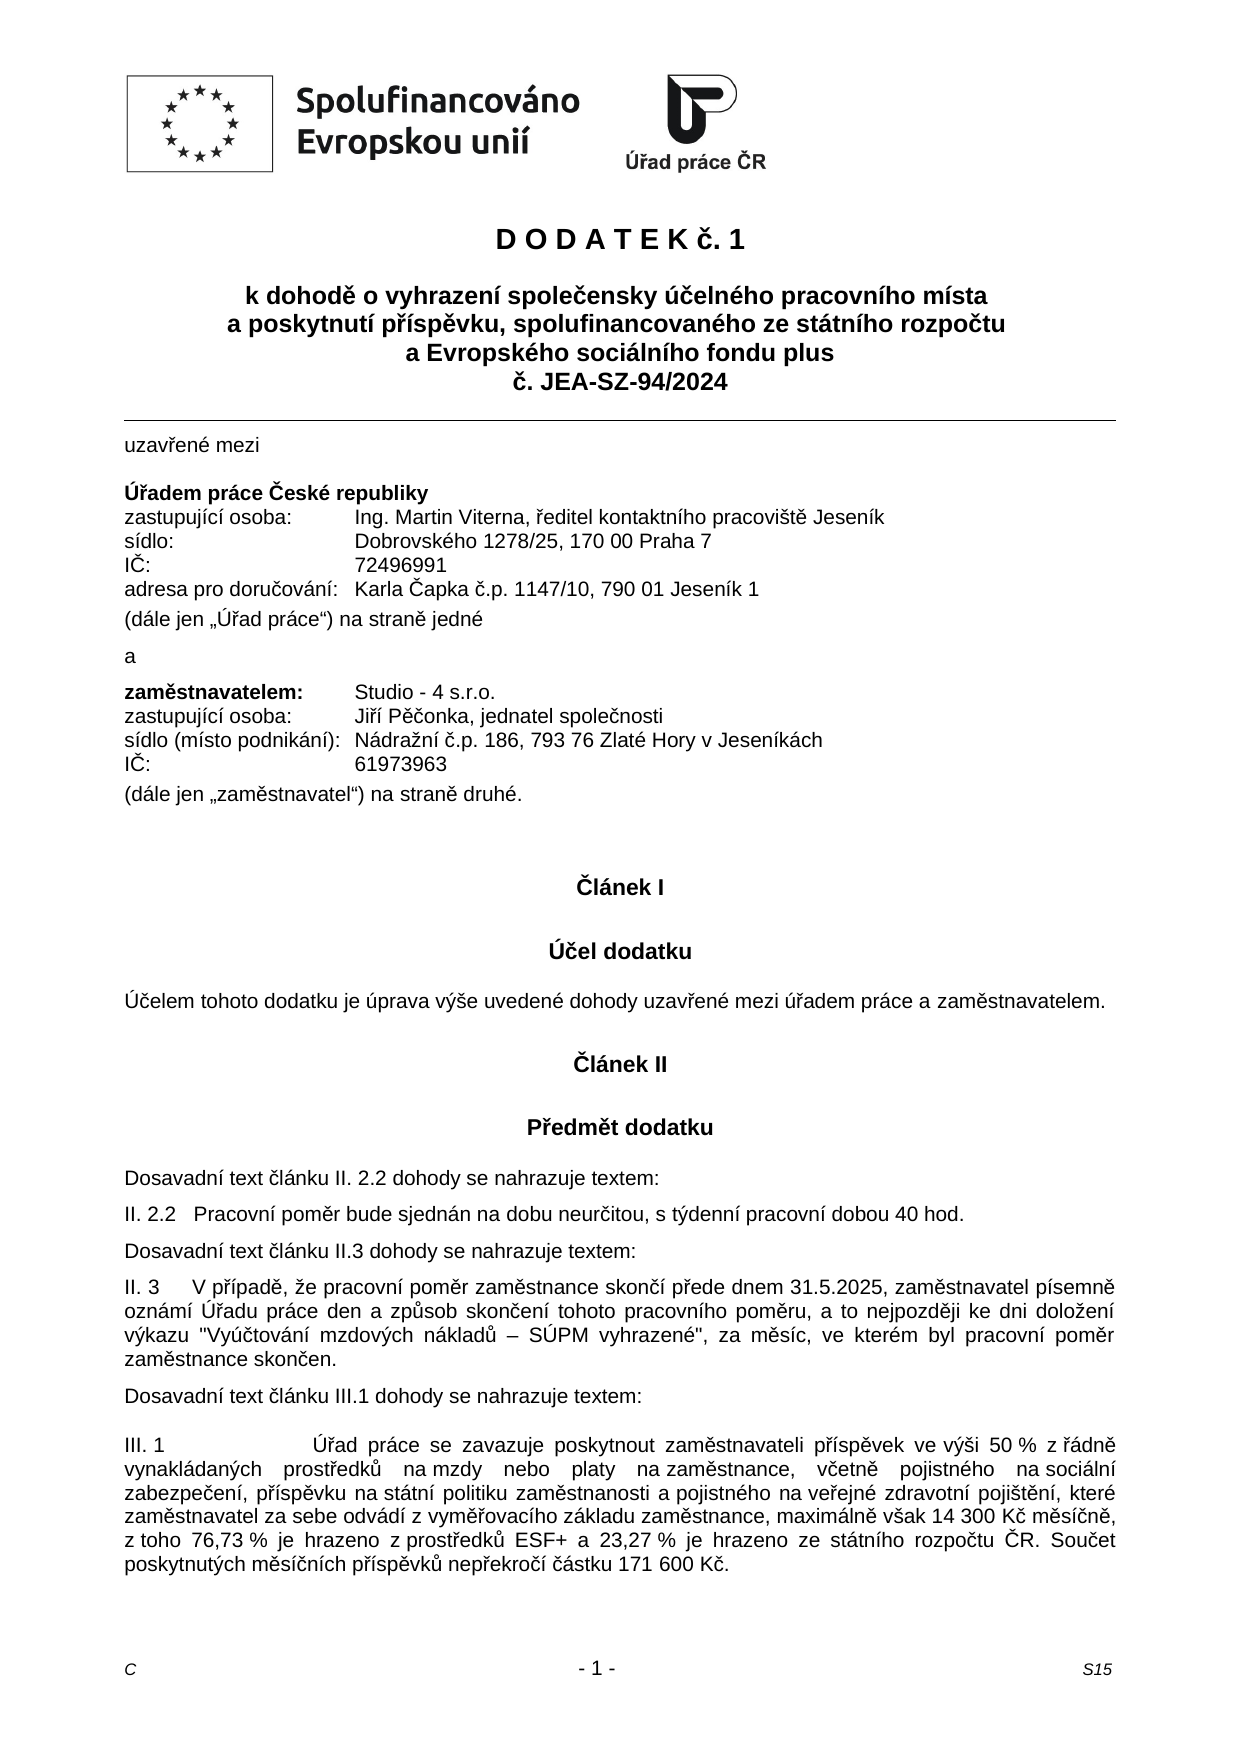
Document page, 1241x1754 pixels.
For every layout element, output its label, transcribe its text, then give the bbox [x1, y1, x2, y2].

text Dosavadní text článku II. 2.2 dohody se nahrazuje textem: [124, 1166, 1116, 1190]
text Článek II [124, 1051, 1116, 1077]
text sídlo: Dobrovského 1278/25, 170 00 Praha 7 [124, 529, 1116, 553]
list III. 1 Úřad práce se zavazuje poskytnout zaměstnavateli příspěvek ve výši 50 % z řádně vynakládaných prostředků na mzdy nebo platy na zaměstnance, včetně pojistného na sociální zabezpečení, příspěvku na státní politiku zaměstnanosti a pojistného na veřejné zdravotní pojištění, které zaměstnavatel za sebe odvádí z vyměřovacího základu zaměstnance, maximálně však 14 300 Kč měsíčně, z toho 76,73 % je hrazeno z prostředků ESF+ a 23,27 % je hrazeno ze státního rozpočtu ČR. Součet poskytnutých měsíčních příspěvků nepřekročí částku 171 600 Kč. [124, 1432, 1116, 1576]
text IČ: 61973963 [124, 752, 1116, 776]
text Dosavadní text článku III.1 dohody se nahrazuje textem: [124, 1383, 1116, 1407]
text Článek I [124, 874, 1116, 900]
text Účel dodatku [124, 938, 1116, 964]
text sídlo (místo podnikání): Nádražní č.p. 186, 793 76 Zlaté Hory v Jeseníkách [124, 728, 1116, 752]
text (dále jen „Úřad práce“) na straně jedné [124, 607, 1116, 631]
text uzavřené mezi [124, 421, 1116, 457]
text adresa pro doručování: Karla Čapka č.p. 1147/10, 790 01 Jeseník 1 [124, 577, 1116, 601]
text a [124, 644, 1116, 668]
picture [124, 73, 768, 174]
text Dosavadní text článku II.3 dohody se nahrazuje textem: [124, 1239, 1116, 1263]
text Předmět dodatku [124, 1114, 1116, 1141]
text (dále jen „zaměstnavatel“) na straně druhé. [124, 782, 1116, 806]
text č. JEA-SZ-94/2024 [124, 367, 1116, 396]
text Úřadem práce České republiky [124, 481, 1116, 505]
text II. 3 V případě, že pracovní poměr zaměstnance skončí přede dnem 31.5.2025, zaměstnavatel písemně oznámí Úřadu práce den a způsob skončení tohoto pracovního poměru, a to nejpozději ke dni doložení výkazu "Vyúčtování mzdových nákladů – SÚPM vyhrazené", za měsíc, ve kterém byl pracovní poměr zaměstnance skončen. [124, 1275, 1116, 1371]
text k dohodě o vyhrazení společensky účelného pracovního místa a poskytnutí příspěvku, spolufinancovaného ze státního rozpočtu a Evropského sociálního fondu plus [124, 281, 1116, 367]
text zastupující osoba: Ing. Martin Viterna, ředitel kontaktního pracoviště Jeseník [124, 505, 1116, 529]
text D O D A T E K č. 1 [124, 222, 1116, 256]
text zastupující osoba: Jiří Pěčonka, jednatel společnosti [124, 704, 1116, 728]
text II. 2.2 Pracovní poměr bude sjednán na dobu neurčitou, s týdenní pracovní dobou 40 hod. [124, 1202, 1116, 1226]
text IČ: 72496991 [124, 553, 1116, 577]
list Účelem tohoto dodatku je úprava výše uvedené dohody uzavřené mezi úřadem práce a zaměstnavatelem. [124, 989, 1116, 1013]
text zaměstnavatelem: Studio - 4 s.r.o. [124, 680, 1116, 704]
